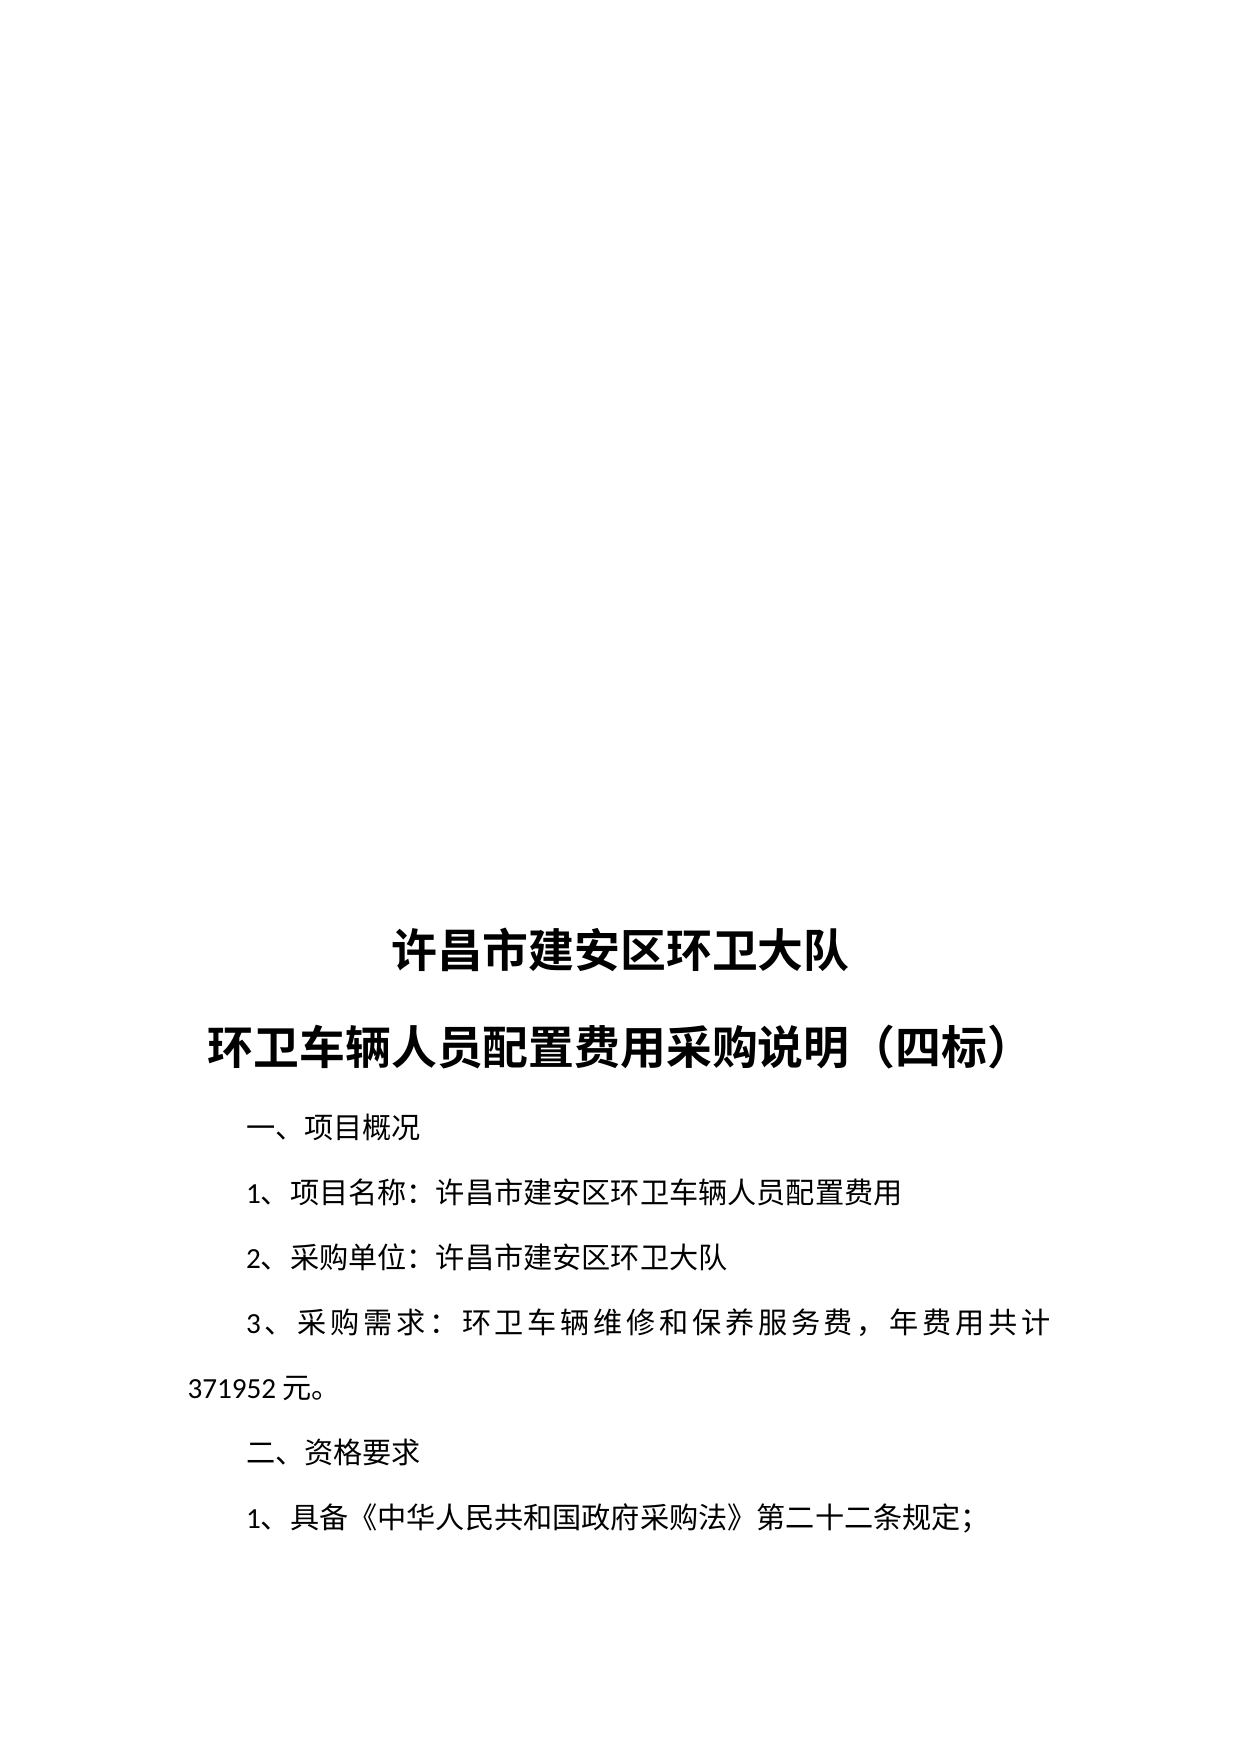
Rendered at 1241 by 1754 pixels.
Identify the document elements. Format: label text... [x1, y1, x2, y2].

text 3、采购需求：环卫车辆维修和保养服务费，年费用共计371952元。 [187, 1289, 1053, 1419]
text 环卫车辆人员配置费用采购说明（四标） [187, 996, 1053, 1094]
text 1、具备《中华人民共和国政府采购法》第二十二条规定； [187, 1484, 1053, 1549]
text 二、资格要求 [187, 1419, 1053, 1484]
text 1、项目名称：许昌市建安区环卫车辆人员配置费用 [187, 1159, 1053, 1224]
text 2、采购单位：许昌市建安区环卫大队 [187, 1224, 1053, 1289]
text 一、项目概况 [187, 1094, 1053, 1159]
text 许昌市建安区环卫大队 [187, 899, 1053, 996]
